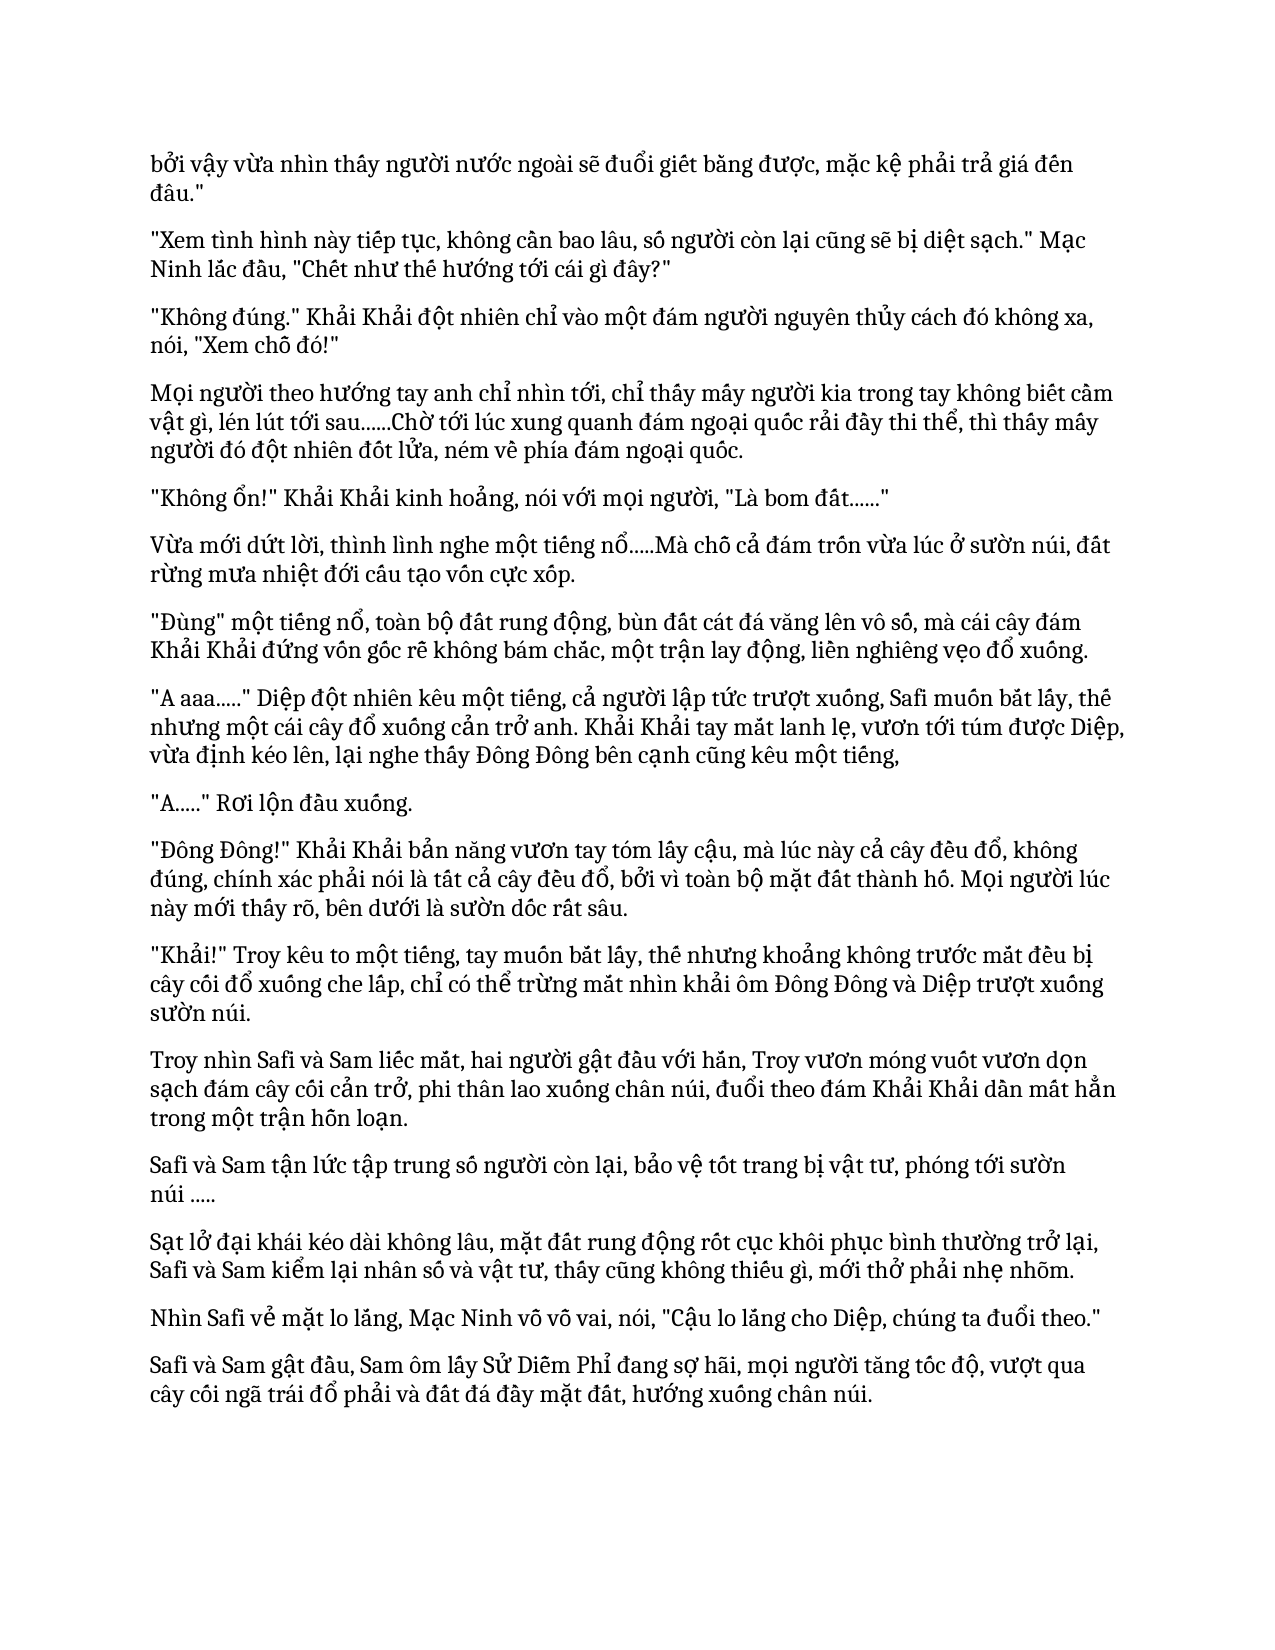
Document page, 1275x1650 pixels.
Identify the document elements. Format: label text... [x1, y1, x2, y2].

text "Khải!" Troy kêu to một tiếng, tay muốn bắt lấy, thế nhưng khoảng không trước mắt đều bị cây cối đổ xuống che lấp, chỉ có thể trừng mắt nhìn khải ôm Đông Đông và Diệp trượt xuống sườn núi. [150, 941, 1125, 1027]
text "A....." Rơi lộn đầu xuống. [150, 789, 1125, 817]
text Troy nhìn Safi và Sam liếc mắt, hai người gật đầu với hắn, Troy vươn móng vuốt vươn dọn sạch đám cây cối cản trở, phi thân lao xuống chân núi, đuổi theo đám Khải Khải dần mất hẳn trong một trận hỗn loạn. [150, 1046, 1125, 1132]
text "Không ổn!" Khải Khải kinh hoảng, nói với mọi người, "Là bom đất......" [150, 484, 1125, 512]
text "A aaa....." Diệp đột nhiên kêu một tiếng, cả người lập tức trượt xuống, Safi muốn bắt lấy, thế nhưng một cái cây đổ xuống cản trở anh. Khải Khải tay mắt lanh lẹ, vươn tới túm được Diệp, vừa định kéo lên, lại nghe thấy Đông Đông bên cạnh cũng kêu một tiếng, [150, 684, 1125, 770]
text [150, 150, 1125, 207]
text "Đông Đông!" Khải Khải bản năng vươn tay tóm lấy cậu, mà lúc này cả cây đều đổ, không đúng, chính xác phải nói là tất cả cây đều đổ, bởi vì toàn bộ mặt đất thành hố. Mọi người lúc này mới thấy rõ, bên dưới là sườn dốc rất sâu. [150, 836, 1125, 922]
text Mọi người theo hướng tay anh chỉ nhìn tới, chỉ thấy mấy người kia trong tay không biết cầm vật gì, lén lút tới sau......Chờ tới lúc xung quanh đám ngoại quốc rải đầy thi thể, thì thấy mấy người đó đột nhiên đốt lửa, ném về phía đám ngoại quốc. [150, 379, 1125, 465]
text Sạt lở đại khái kéo dài không lâu, mặt đất rung động rốt cục khôi phục bình thường trở lại, Safi và Sam kiểm lại nhân số và vật tư, thấy cũng không thiếu gì, mới thở phải nhẹ nhõm. [150, 1227, 1125, 1285]
text Vừa mới dứt lời, thình lình nghe một tiếng nổ.....Mà chỗ cả đám trốn vừa lúc ở sườn núi, đất rừng mưa nhiệt đới cấu tạo vốn cực xốp. [150, 531, 1125, 589]
text "Đùng" một tiếng nổ, toàn bộ đất rung động, bùn đất cát đá văng lên vô số, mà cái cây đám Khải Khải đứng vốn gốc rễ không bám chắc, một trận lay động, liền nghiêng vẹo đổ xuống. [150, 607, 1125, 665]
text Nhìn Safi vẻ mặt lo lắng, Mạc Ninh vỗ vỗ vai, nói, "Cậu lo lắng cho Diệp, chúng ta đuổi theo." [150, 1304, 1125, 1332]
text Safi và Sam gật đầu, Sam ôm lấy Sử Diễm Phỉ đang sợ hãi, mọi người tăng tốc độ, vượt qua cây cối ngã trái đổ phải và đất đá đầy mặt đất, hướng xuống chân núi. [150, 1351, 1125, 1409]
text "Không đúng." Khải Khải đột nhiên chỉ vào một đám người nguyên thủy cách đó không xa, nói, "Xem chỗ đó!" [150, 302, 1125, 360]
text "Xem tình hình này tiếp tục, không cần bao lâu, số người còn lại cũng sẽ bị diệt sạch." Mạc Ninh lắc đầu, "Chết như thế hướng tới cái gì đây?" [150, 226, 1125, 284]
text Safi và Sam tận lức tập trung số người còn lại, bảo vệ tốt trang bị vật tư, phóng tới sườn núi ..... [150, 1151, 1125, 1209]
